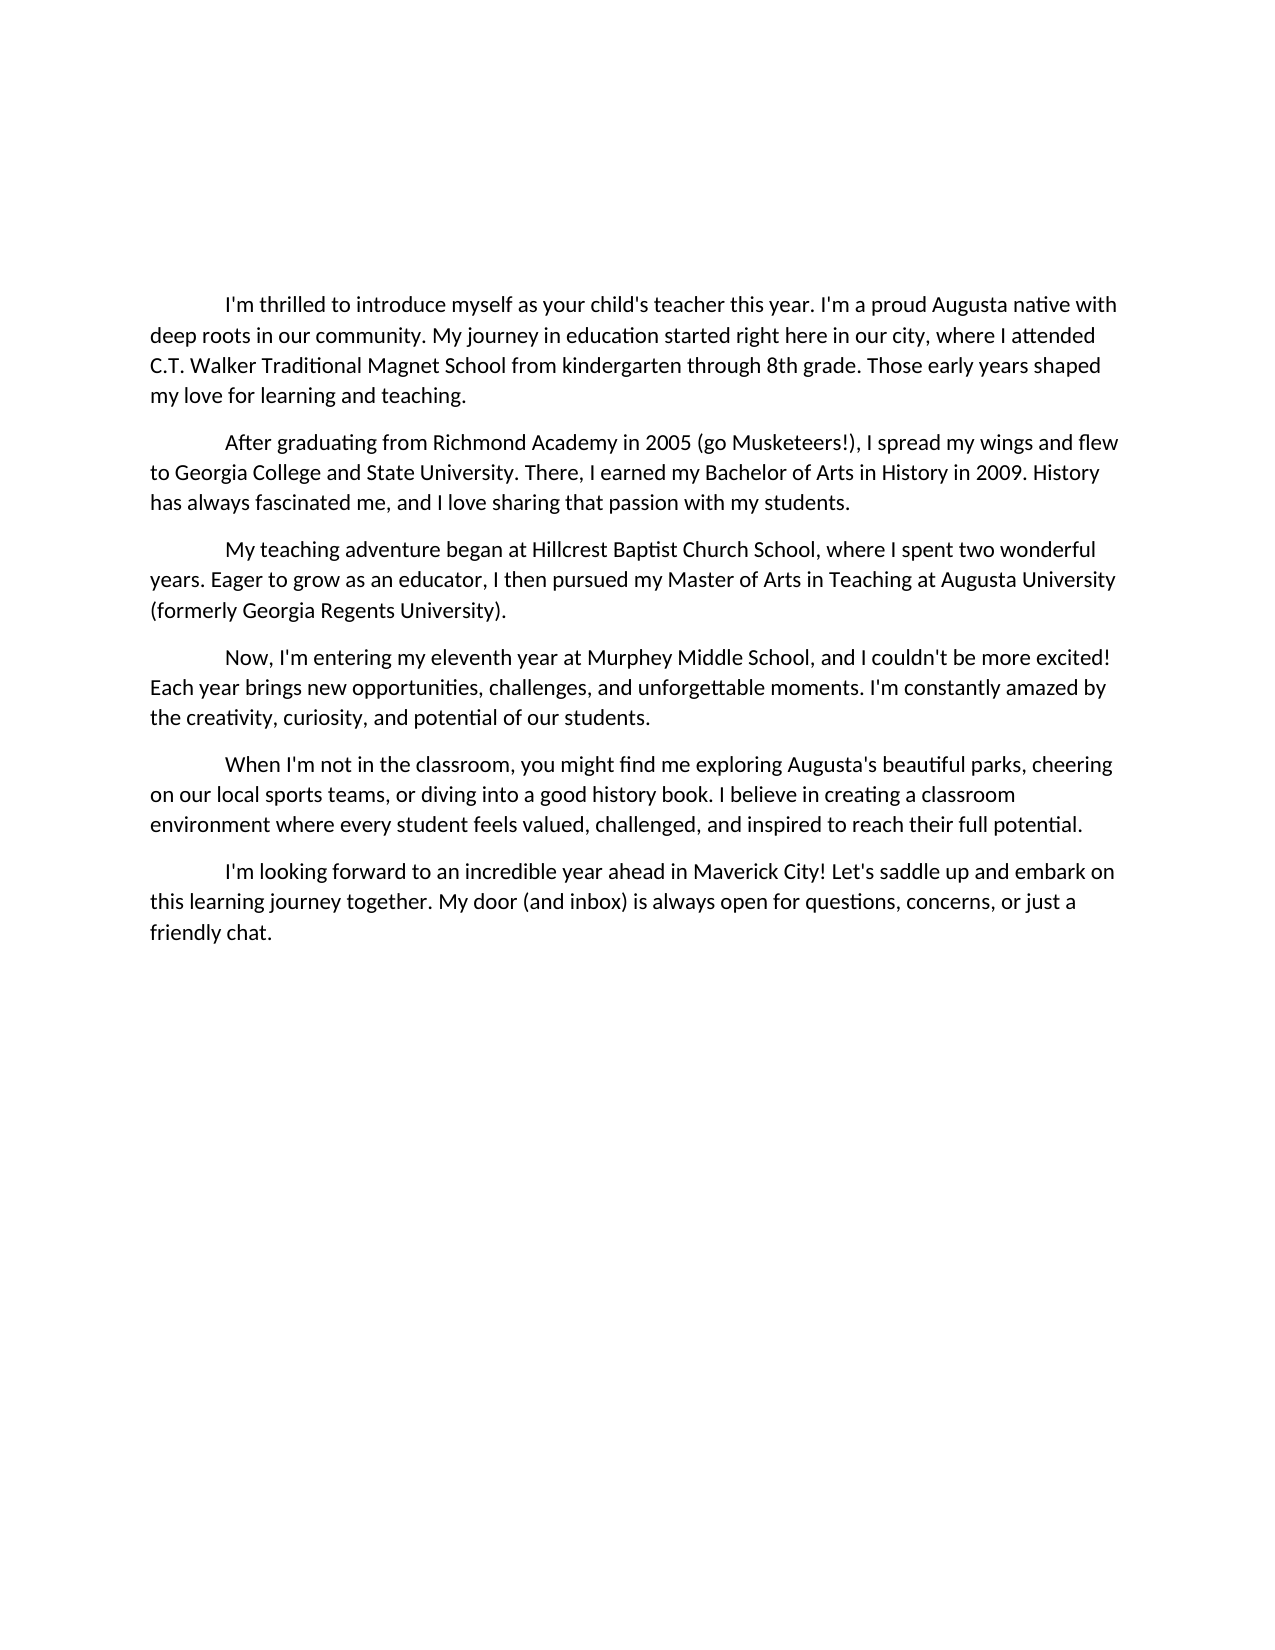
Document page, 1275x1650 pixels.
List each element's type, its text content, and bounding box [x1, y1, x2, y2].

text Now, I'm entering my eleventh year at Murphey Middle School, and I couldn't be more excited! Each year brings new opportunities, challenges, and unforgettable moments. I'm constantly amazed by the creativity, curiosity, and potential of our students. [150, 643, 1125, 731]
text After graduating from Richmond Academy in 2005 (go Musketeers!), I spread my wings and flew to Georgia College and State University. There, I earned my Bachelor of Arts in History in 2009. History has always fascinated me, and I love sharing that passion with my students. [150, 428, 1125, 517]
text I'm looking forward to an incredible year ahead in Maverick City! Let's saddle up and embark on this learning journey together. My door (and inbox) is always open for questions, concerns, or just a friendly chat. [150, 857, 1125, 946]
text When I'm not in the classroom, you might find me exploring Augusta's beautiful parks, cheering on our local sports teams, or diving into a good history book. I believe in creating a classroom environment where every student feels valued, challenged, and inspired to reach their full potential. [150, 750, 1125, 838]
text My teaching adventure began at Hillcrest Baptist Church School, where I spent two wonderful years. Eager to grow as an educator, I then pursued my Master of Arts in Teaching at Augusta University (formerly Georgia Regents University). [150, 535, 1125, 624]
text I'm thrilled to introduce myself as your child's teacher this year. I'm a proud Augusta native with deep roots in our community. My journey in education started right here in our city, where I attended C.T. Walker Traditional Magnet School from kindergarten through 8th grade. Those early years shaped my love for learning and teaching. [150, 291, 1125, 409]
